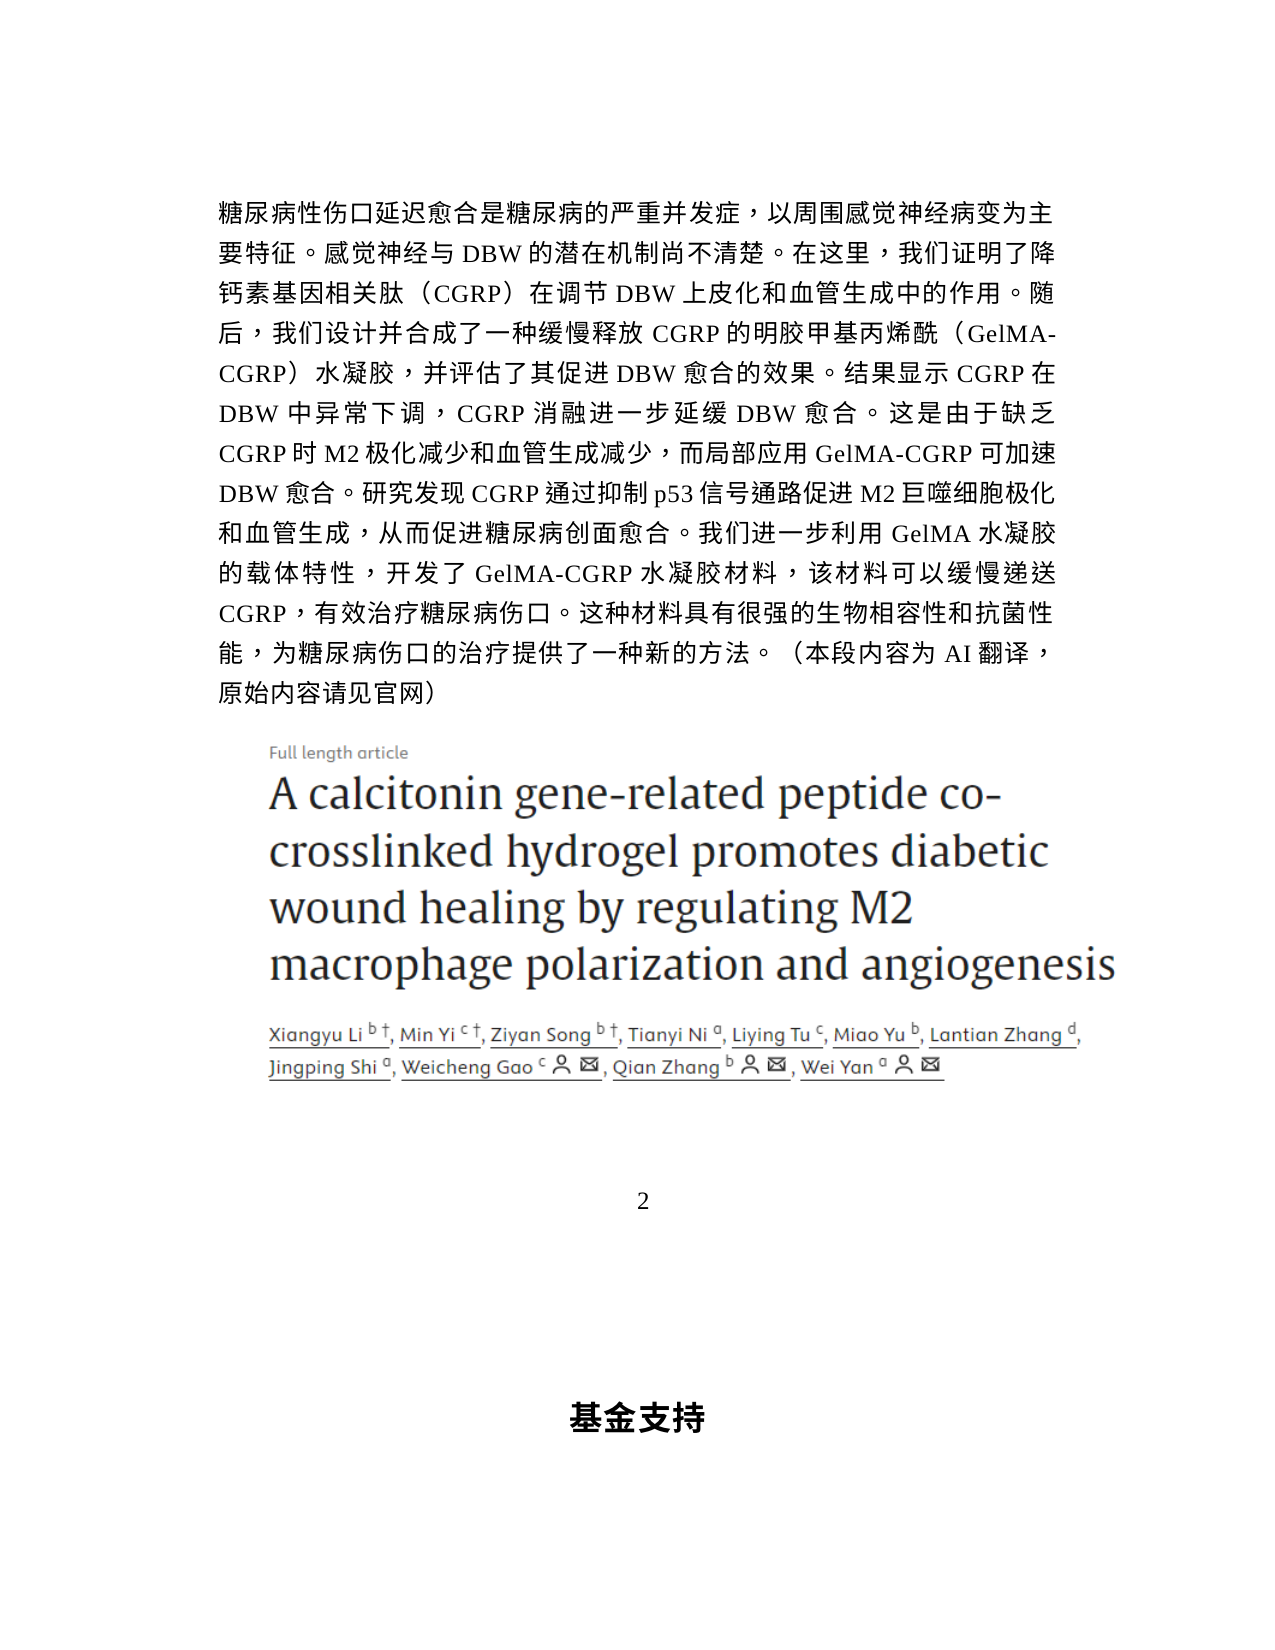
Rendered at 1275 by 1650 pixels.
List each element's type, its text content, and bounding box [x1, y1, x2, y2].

text 2 [230, 1170, 1056, 1215]
picture [237, 725, 1138, 1099]
text 糖尿病性伤口延迟愈合是糖尿病的严重并发症，以周围感觉神经病变为主要特征。感觉神经与DBW的潜在机制尚不清楚。在这里，我们证明了降钙素基因相关肽（CGRP）在调节DBW上皮化和血管生成中的作用。随后，我们设计并合成了一种缓慢释放CGRP的明胶甲基丙烯酰（GelMA-CGRP）水凝胶，并评估了其促进DBW愈合的效果。结果显示CGRP在DBW中异常下调，CGRP消融进一步延缓DBW愈合。这是由于缺乏CGRP时M2极化减少和血管生成减少，而局部应用GelMA-CGRP可加速DBW愈合。研究发现CGRP通过抑制p53信号通路促进M2巨噬细胞极化和血管生成，从而促进糖尿病创面愈合。我们进一步利用GelMA水凝胶的载体特性，开发了GelMA-CGRP水凝胶材料，该材料可以缓慢递送CGRP，有效治疗糖尿病伤口。这种材料具有很强的生物相容性和抗菌性能，为糖尿病伤口的治疗提供了一种新的方法。（本段内容为AI翻译，原始内容请见官网） [219, 190, 1056, 710]
text 基金支持 [227, 1387, 1048, 1440]
